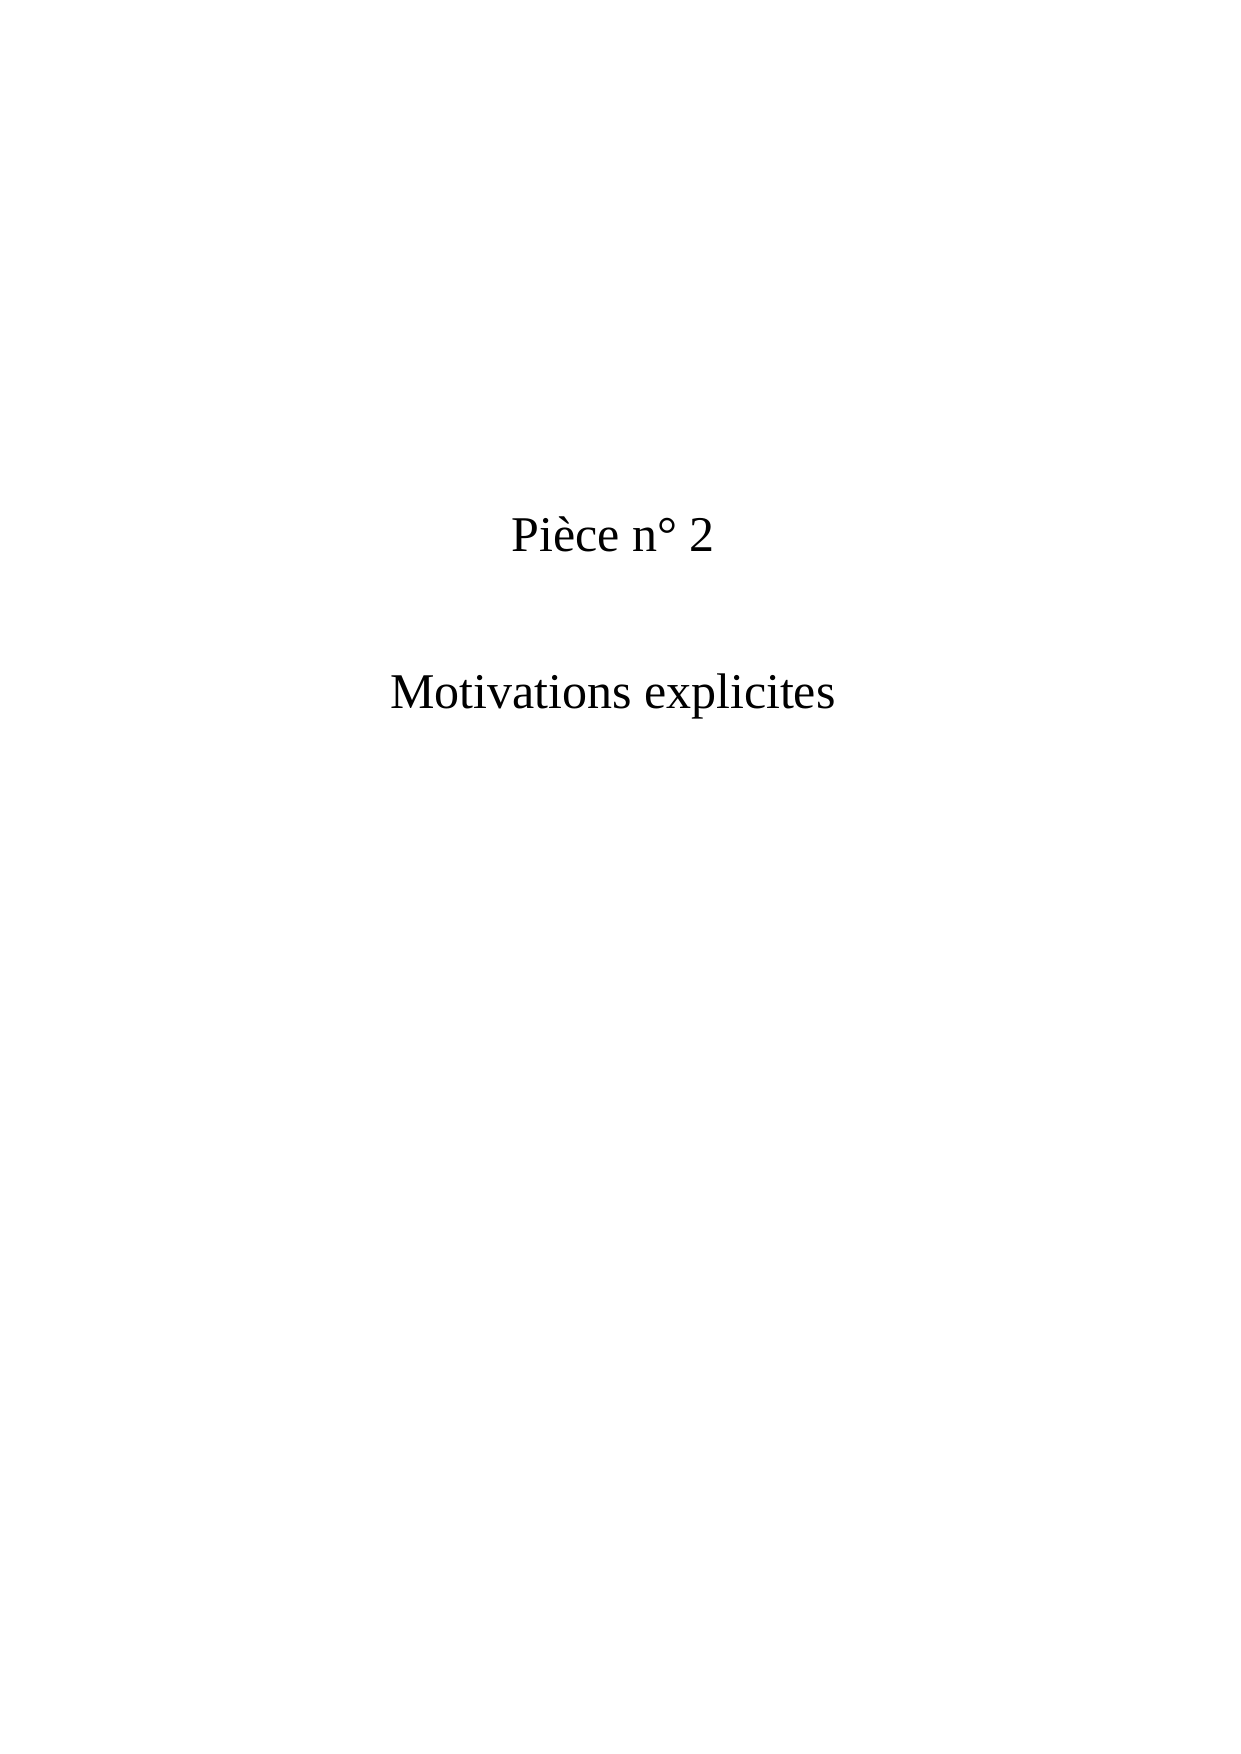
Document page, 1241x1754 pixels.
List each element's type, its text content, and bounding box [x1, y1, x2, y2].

text Pièce n° 2 [118, 505, 1107, 562]
text Motivations explicites [118, 662, 1107, 720]
